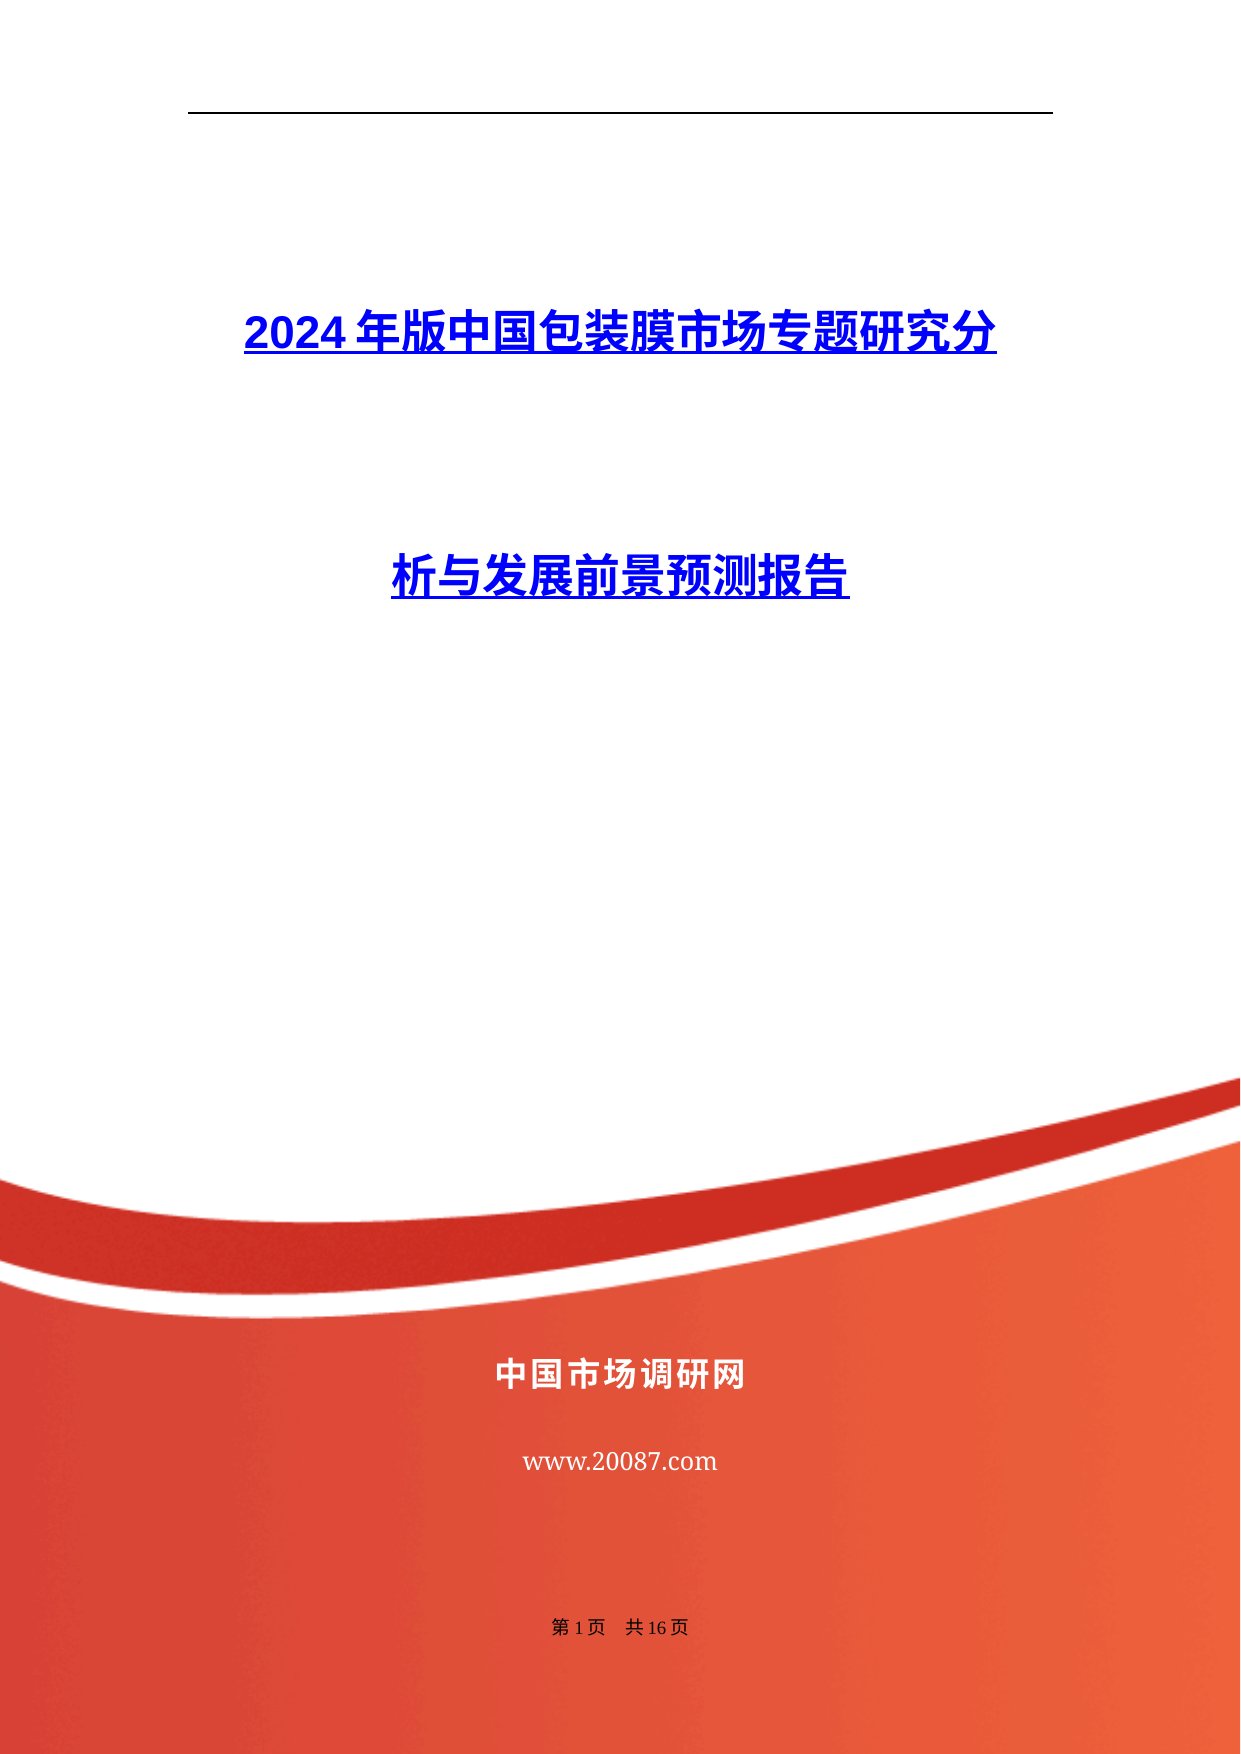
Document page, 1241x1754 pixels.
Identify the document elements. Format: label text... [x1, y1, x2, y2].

picture [0, 1006, 1241, 1754]
table_header 2024年版中国包装膜市场专题研究分析与发展前景预测报告 [188, 207, 1053, 773]
text www.20087.com [187, 1428, 1053, 1493]
subtitle 中国市场调研网 [187, 1339, 1053, 1404]
